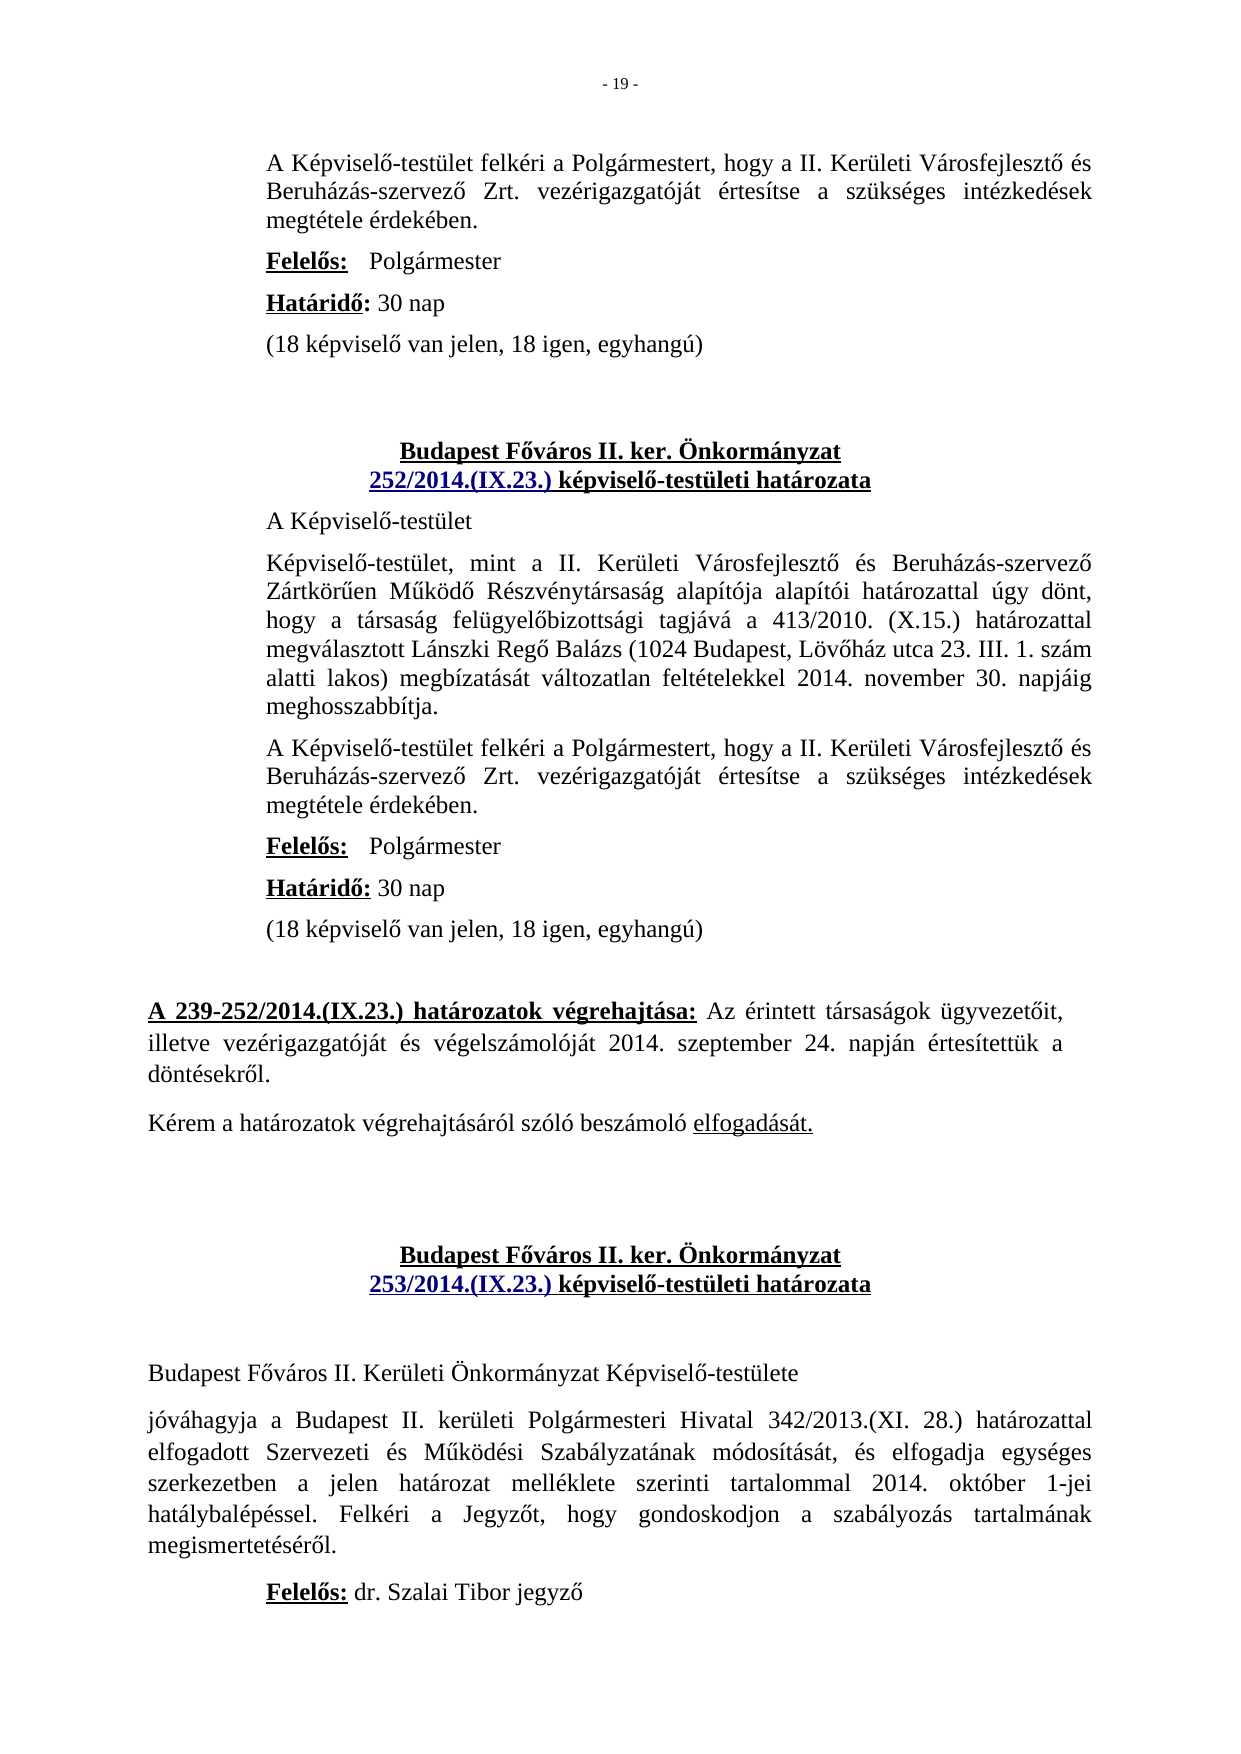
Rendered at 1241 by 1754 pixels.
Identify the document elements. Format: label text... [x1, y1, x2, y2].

text A Képviselő-testület [266, 506, 1093, 535]
text A Képviselő-testület felkéri a Polgármestert, hogy a II. Kerületi Városfejlesztő és Beruházás-szervező Zrt. vezérigazgatóját értesítse a szükséges intézkedések megtétele érdekében. [266, 733, 1093, 819]
text Felelős: Polgármester [266, 246, 1093, 275]
text Budapest Főváros II. Kerületi Önkormányzat Képviselő-testülete [148, 1358, 1093, 1387]
text Kérem a határozatok végrehajtásáról szóló beszámoló elfogadását. [148, 1108, 1093, 1136]
text A 239-252/2014.(IX.23.) határozatok végrehajtása: Az érintett társaságok ügyvezetőit, illetve vezérigazgatóját és végelszámolóját 2014. szeptember 24. napján értesítettük a döntésekről. [148, 996, 1063, 1088]
text Képviselő-testület, mint a II. Kerületi Városfejlesztő és Beruházás-szervező Zártkörűen Működő Részvénytársaság alapítója alapítói határozattal úgy dönt, hogy a társaság felügyelőbizottsági tagjává a 413/2010. (X.15.) határozattal megválasztott Lánszki Regő Balázs (1024 Budapest, Lövőház utca 23. III. 1. szám alatti lakos) megbízatását változatlan feltételekkel 2014. november 30. napjáig meghosszabbítja. [266, 548, 1093, 720]
text Határidő: 30 nap [266, 873, 1093, 901]
text A Képviselő-testület felkéri a Polgármestert, hogy a II. Kerületi Városfejlesztő és Beruházás-szervező Zrt. vezérigazgatóját értesítse a szükséges intézkedések megtétele érdekében. [266, 148, 1093, 234]
text (18 képviselő van jelen, 18 igen, egyhangú) [266, 914, 1093, 943]
text Felelős: Polgármester [266, 831, 1093, 860]
text jóváhagyja a Budapest II. kerületi Polgármesteri Hivatal 342/2013.(XI. 28.) határozattal elfogadott Szervezeti és Működési Szabályzatának módosítását, és elfogadja egységes szerkezetben a jelen határozat melléklete szerinti tartalommal 2014. október 1-jei hatálybalépéssel. Felkéri a Jegyzőt, hogy gondoskodjon a szabályozás tartalmának megismertetéséről. [148, 1406, 1093, 1558]
text Budapest Főváros II. ker. Önkormányzat 253/2014.(IX.23.) képviselő-testületi határozata [148, 1240, 1093, 1298]
text Budapest Főváros II. ker. Önkormányzat 252/2014.(IX.23.) képviselő-testületi határozata [148, 436, 1093, 494]
text Felelős: dr. Szalai Tibor jegyző [266, 1577, 1093, 1606]
text Határidő: 30 nap [266, 288, 1093, 316]
text (18 képviselő van jelen, 18 igen, egyhangú) [266, 329, 1093, 358]
